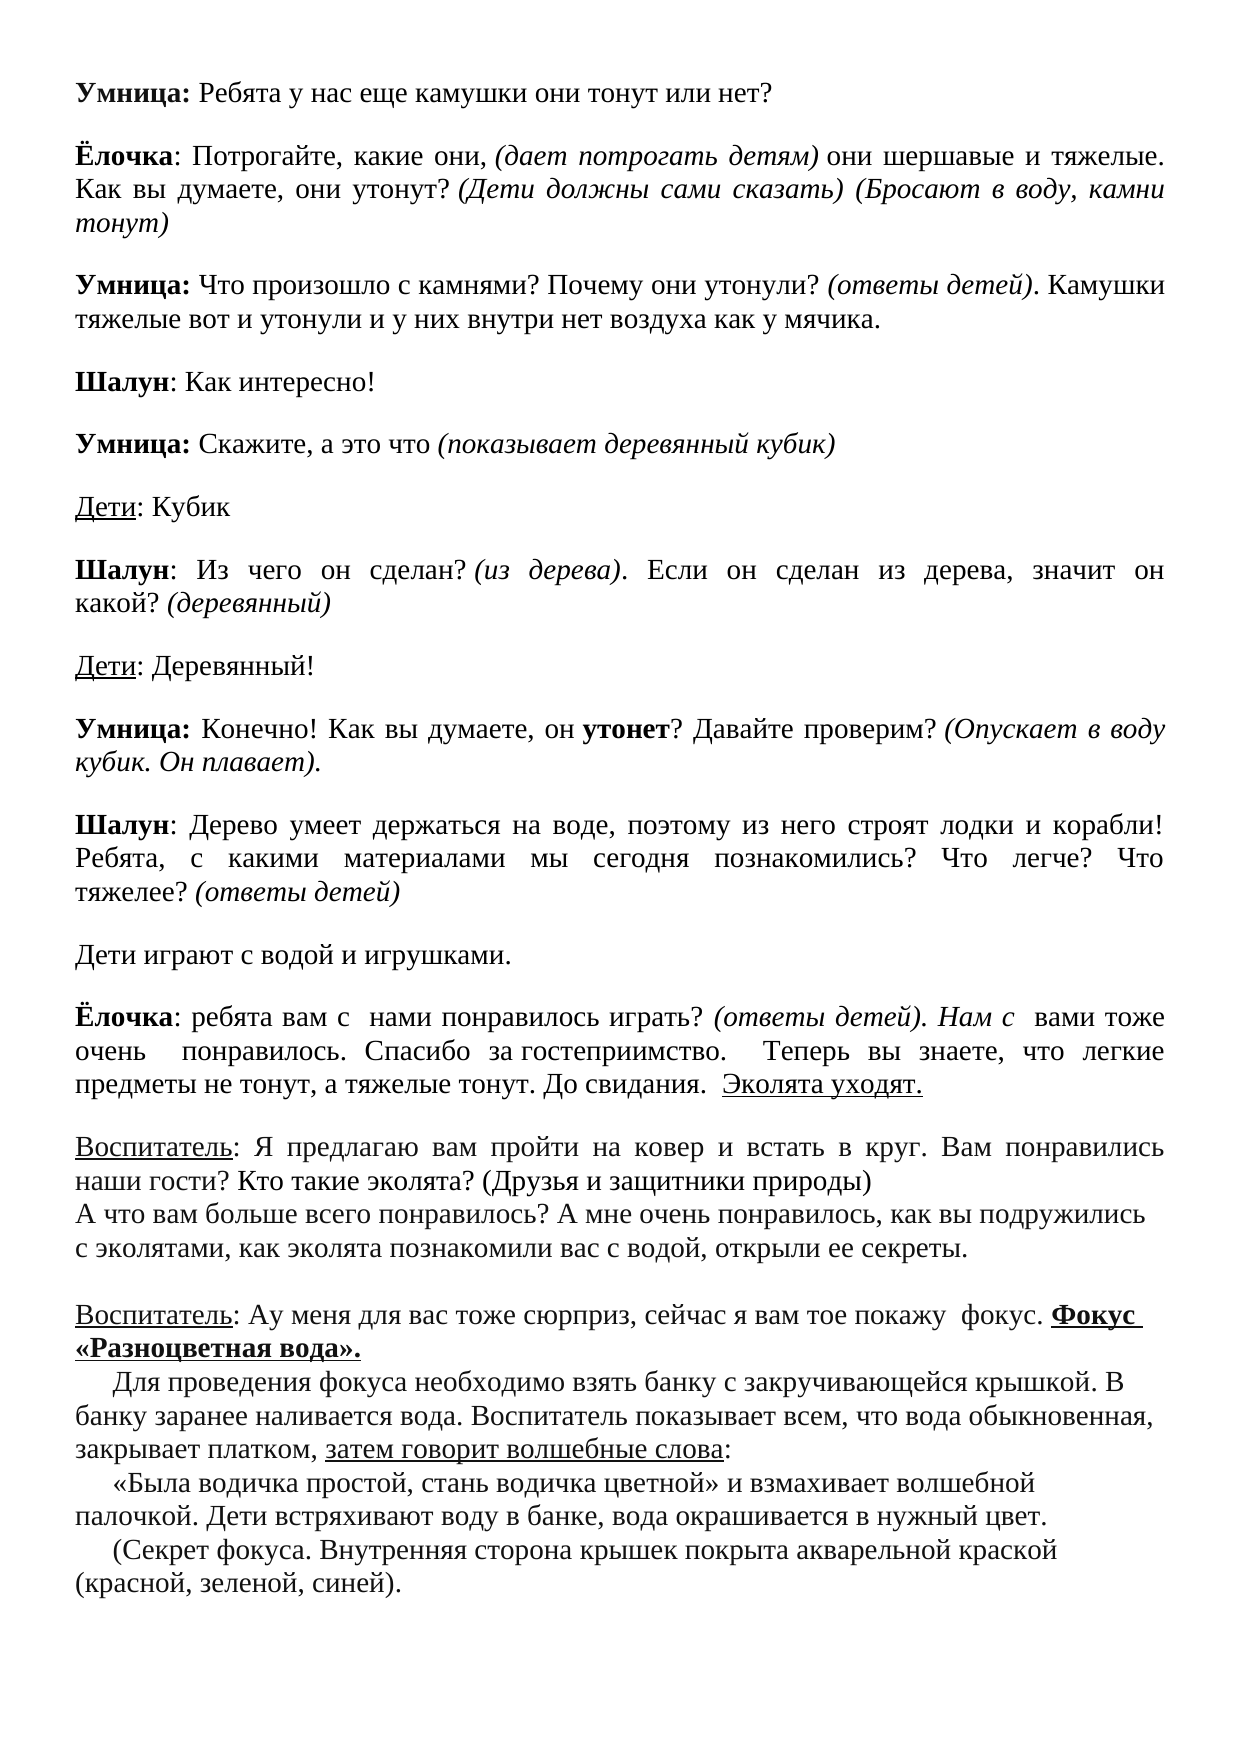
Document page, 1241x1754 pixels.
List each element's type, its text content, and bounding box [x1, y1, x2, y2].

text Дети: Деревянный! [75, 648, 1165, 682]
text (Секрет фокуса. Внутренняя сторона крышек покрыта акварельной краской (красной, зеленой, синей). [75, 1532, 1165, 1599]
text Умница: Ребята у нас еще камушки они тонут или нет? [75, 75, 1165, 108]
text Ёлочка: Потрогайте, какие они, (дает потрогать детям) они шершавые и тяжелые. Как вы думаете, они утонут? (Дети должны сами сказать) (Бросают в воду, камни тонут) [75, 138, 1165, 238]
text А что вам больше всего понравилось? А мне очень понравилось, как вы подружились с эколятами, как эколята познакомили вас с водой, открыли ее секреты. [75, 1196, 1165, 1263]
text Воспитатель: Ау меня для вас тоже сюрприз, сейчас я вам тое покажу фокус. Фокус «Разноцветная вода». [75, 1297, 1165, 1364]
text Шалун: Дерево умеет держаться на воде, поэтому из него строят лодки и корабли! Ребята, с какими материалами мы сегодня познакомились? Что легче? Что тяжелее? (ответы детей) [75, 807, 1165, 908]
text Дети играют с водой и игрушками. [75, 937, 1165, 970]
text Умница: Скажите, а это что (показывает деревянный кубик) [75, 426, 1165, 460]
text Воспитатель: Я предлагаю вам пройти на ковер и встать в круг. Вам понравились наши гости? Кто такие эколята? (Друзья и защитники природы) [75, 1129, 1165, 1196]
text Для проведения фокуса необходимо взять банку с закручивающейся крышкой. В банку заранее наливается вода. Воспитатель показывает всем, что вода обыкновенная, закрывает платком, затем говорит волшебные слова: [75, 1364, 1165, 1465]
text Шалун: Как интересно! [75, 364, 1165, 397]
text Шалун: Из чего он сделан? (из дерева). Если он сделан из дерева, значит он какой? (деревянный) [75, 552, 1165, 619]
text Ёлочка: ребята вам с нами понравилось играть? (ответы детей). Нам с вами тоже очень понравилось. Спасибо за гостеприимство. Теперь вы знаете, что легкие предметы не тонут, а тяжелые тонут. До свидания. Эколята уходят. [75, 999, 1165, 1100]
text Умница: Конечно! Как вы думаете, он утонет? Давайте проверим? (Опускает в воду кубик. Он плавает). [75, 711, 1165, 778]
text Умница: Что произошло с камнями? Почему они утонули? (ответы детей). Камушки тяжелые вот и утонули и у них внутри нет воздуха как у мячика. [75, 267, 1165, 334]
text «Была водичка простой, стань водичка цветной» и взмахивает волшебной палочкой. Дети встряхивают воду в банке, вода окрашивается в нужный цвет. [75, 1465, 1165, 1532]
text Дети: Кубик [75, 489, 1165, 523]
